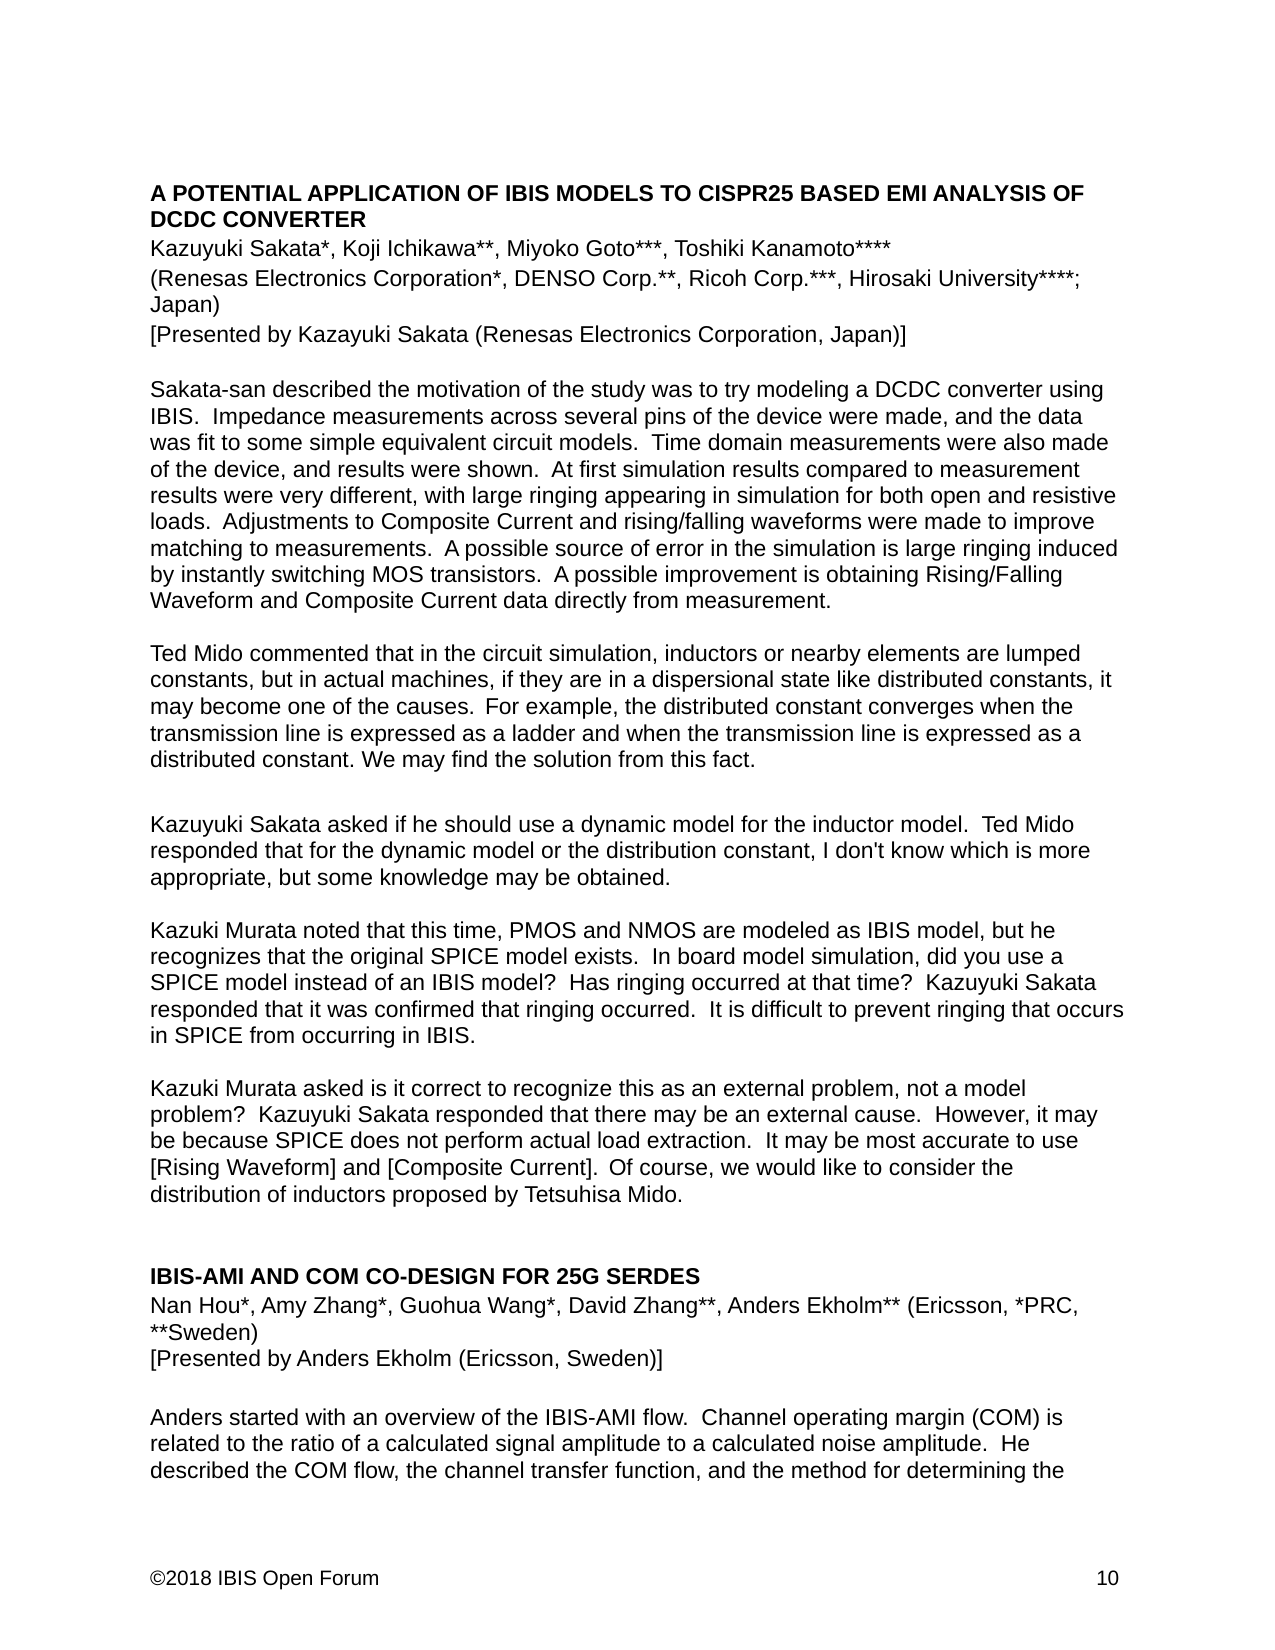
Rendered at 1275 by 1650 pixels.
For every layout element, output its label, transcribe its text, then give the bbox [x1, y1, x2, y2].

text Ted Mido commented that in the circuit simulation, inductors or nearby elements are lumped constants, but in actual machines, if they are in a dispersional state like distributed constants, it may become one of the causes. For example, the distributed constant converges when the transmission line is expressed as a ladder and when the transmission line is expressed as a distributed constant. We may find the solution from this fact. [150, 640, 1124, 772]
text Kazuki Murata noted that this time, PMOS and NMOS are modeled as IBIS model, but he recognizes that the original SPICE model exists. In board model simulation, did you use a SPICE model instead of an IBIS model? Has ringing occurred at that time? Kazuyuki Sakata responded that it was confirmed that ringing occurred. It is difficult to prevent ringing that occurs in SPICE from occurring in IBIS. [150, 917, 1125, 1048]
text [Presented by Anders Ekholm (Ericsson, Sweden)] [150, 1345, 1124, 1371]
text Kazuyuki Sakata*, Koji Ichikawa**, Miyoko Goto***, Toshiki Kanamoto**** [150, 235, 1124, 262]
text (Renesas Electronics Corporation*, DENSO Corp.**, Ricoh Corp.***, Hirosaki University****; Japan) [150, 265, 1124, 317]
text A POTENTIAL APPLICATION OF IBIS MODELS TO CISPR25 BASED EMI ANALYSIS OF DCDC CONVERTER [150, 179, 1124, 232]
text IBIS-AMI AND COM CO-DESIGN FOR 25G SERDES [150, 1263, 1124, 1289]
text Kazuyuki Sakata asked if he should use a dynamic model for the inductor model. Ted Mido responded that for the dynamic model or the distribution constant, I don't know which is more appropriate, but some knowledge may be obtained. [150, 811, 1125, 890]
text Sakata-san described the motivation of the study was to try modeling a DCDC converter using IBIS. Impedance measurements across several pins of the device were made, and the data was fit to some simple equivalent circuit models. Time domain measurements were also made of the device, and results were shown. At first simulation results compared to measurement results were very different, with large ringing appearing in simulation for both open and resistive loads. Adjustments to Composite Current and rising/falling waveforms were made to improve matching to measurements. A possible source of error in the simulation is large ringing induced by instantly switching MOS transistors. A possible improvement is obtaining Rising/Falling Waveform and Composite Current data directly from measurement. [150, 376, 1125, 614]
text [150, 1404, 1124, 1483]
text [Presented by Kazayuki Sakata (Renesas Electronics Corporation, Japan)] [150, 321, 1124, 347]
text Kazuki Murata asked is it correct to recognize this as an external problem, not a model problem? Kazuyuki Sakata responded that there may be an external cause. However, it may be because SPICE does not perform actual load extraction. It may be most accurate to use [Rising Waveform] and [Composite Current]. Of course, we would like to consider the distribution of inductors proposed by Tetsuhisa Mido. [150, 1075, 1125, 1207]
text Nan Hou*, Amy Zhang*, Guohua Wang*, David Zhang**, Anders Ekholm** (Ericsson, *PRC, **Sweden) [150, 1292, 1125, 1345]
